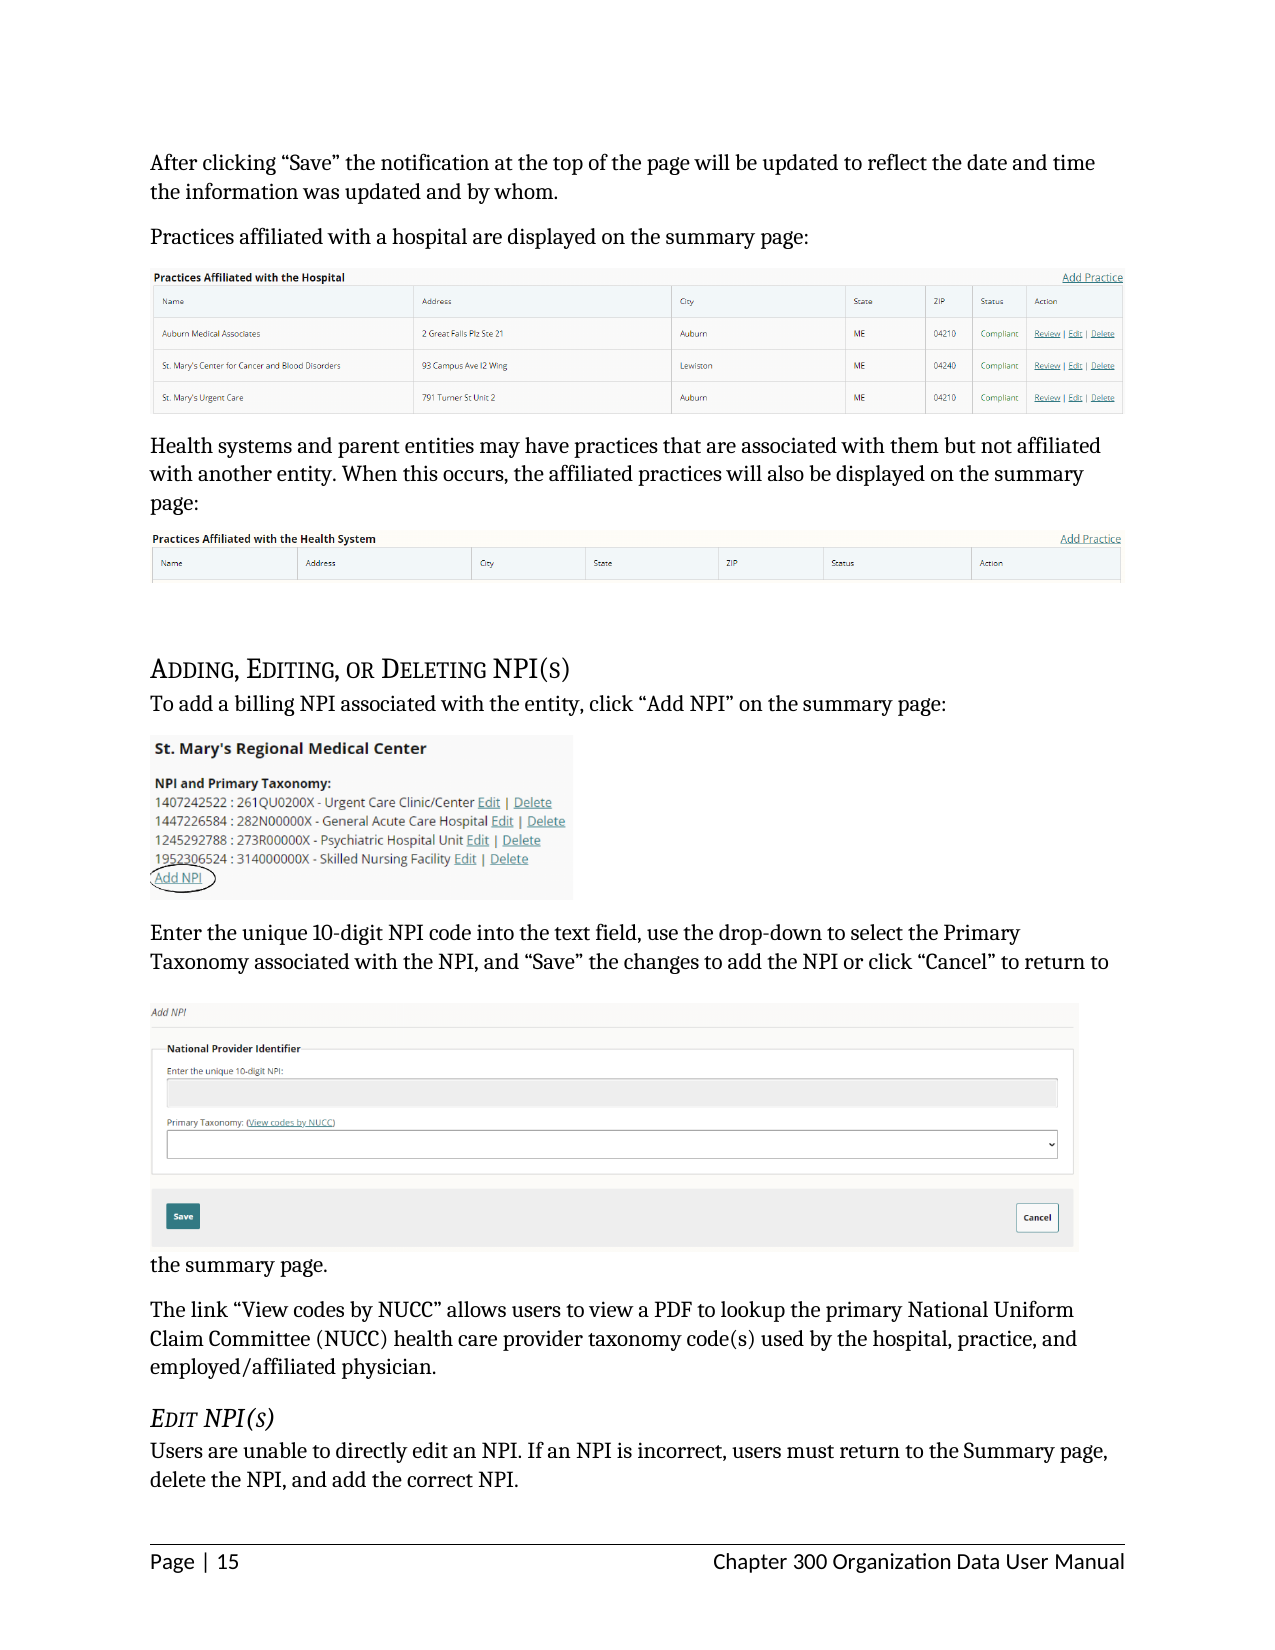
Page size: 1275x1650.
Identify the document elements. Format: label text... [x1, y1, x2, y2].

text Users are unable to directly edit an NPI. If an NPI is incorrect, users must return to the Summary page, delete the NPI, and add the correct NPI. [150, 1438, 1125, 1493]
picture [150, 530, 1125, 583]
text After clicking “Save” the notification at the top of the page will be updated to reflect the date and time the information was updated and by whom. [150, 150, 1125, 205]
text Health systems and parent entities may have practices that are associated with them but not affiliated with another entity. When this occurs, the affiliated practices will also be displayed on the summary page: [150, 433, 1125, 516]
picture [150, 1003, 1079, 1252]
text Edit NPI(s) [150, 1403, 1125, 1434]
text The link “View codes by NUCC” allows users to view a PDF to lookup the primary National Uniform Claim Committee (NUCC) health care provider taxonomy code(s) used by the hospital, practice, and employed/affiliated physician. [150, 1297, 1125, 1380]
text Adding, Editing, or Deleting NPI(s) [150, 653, 1125, 686]
text To add a billing NPI associated with the entity, click “Add NPI” on the summary page: [150, 691, 1125, 717]
picture [150, 268, 1125, 414]
picture [150, 735, 574, 900]
text Practices affiliated with a hospital are displayed on the summary page: [150, 223, 1125, 250]
